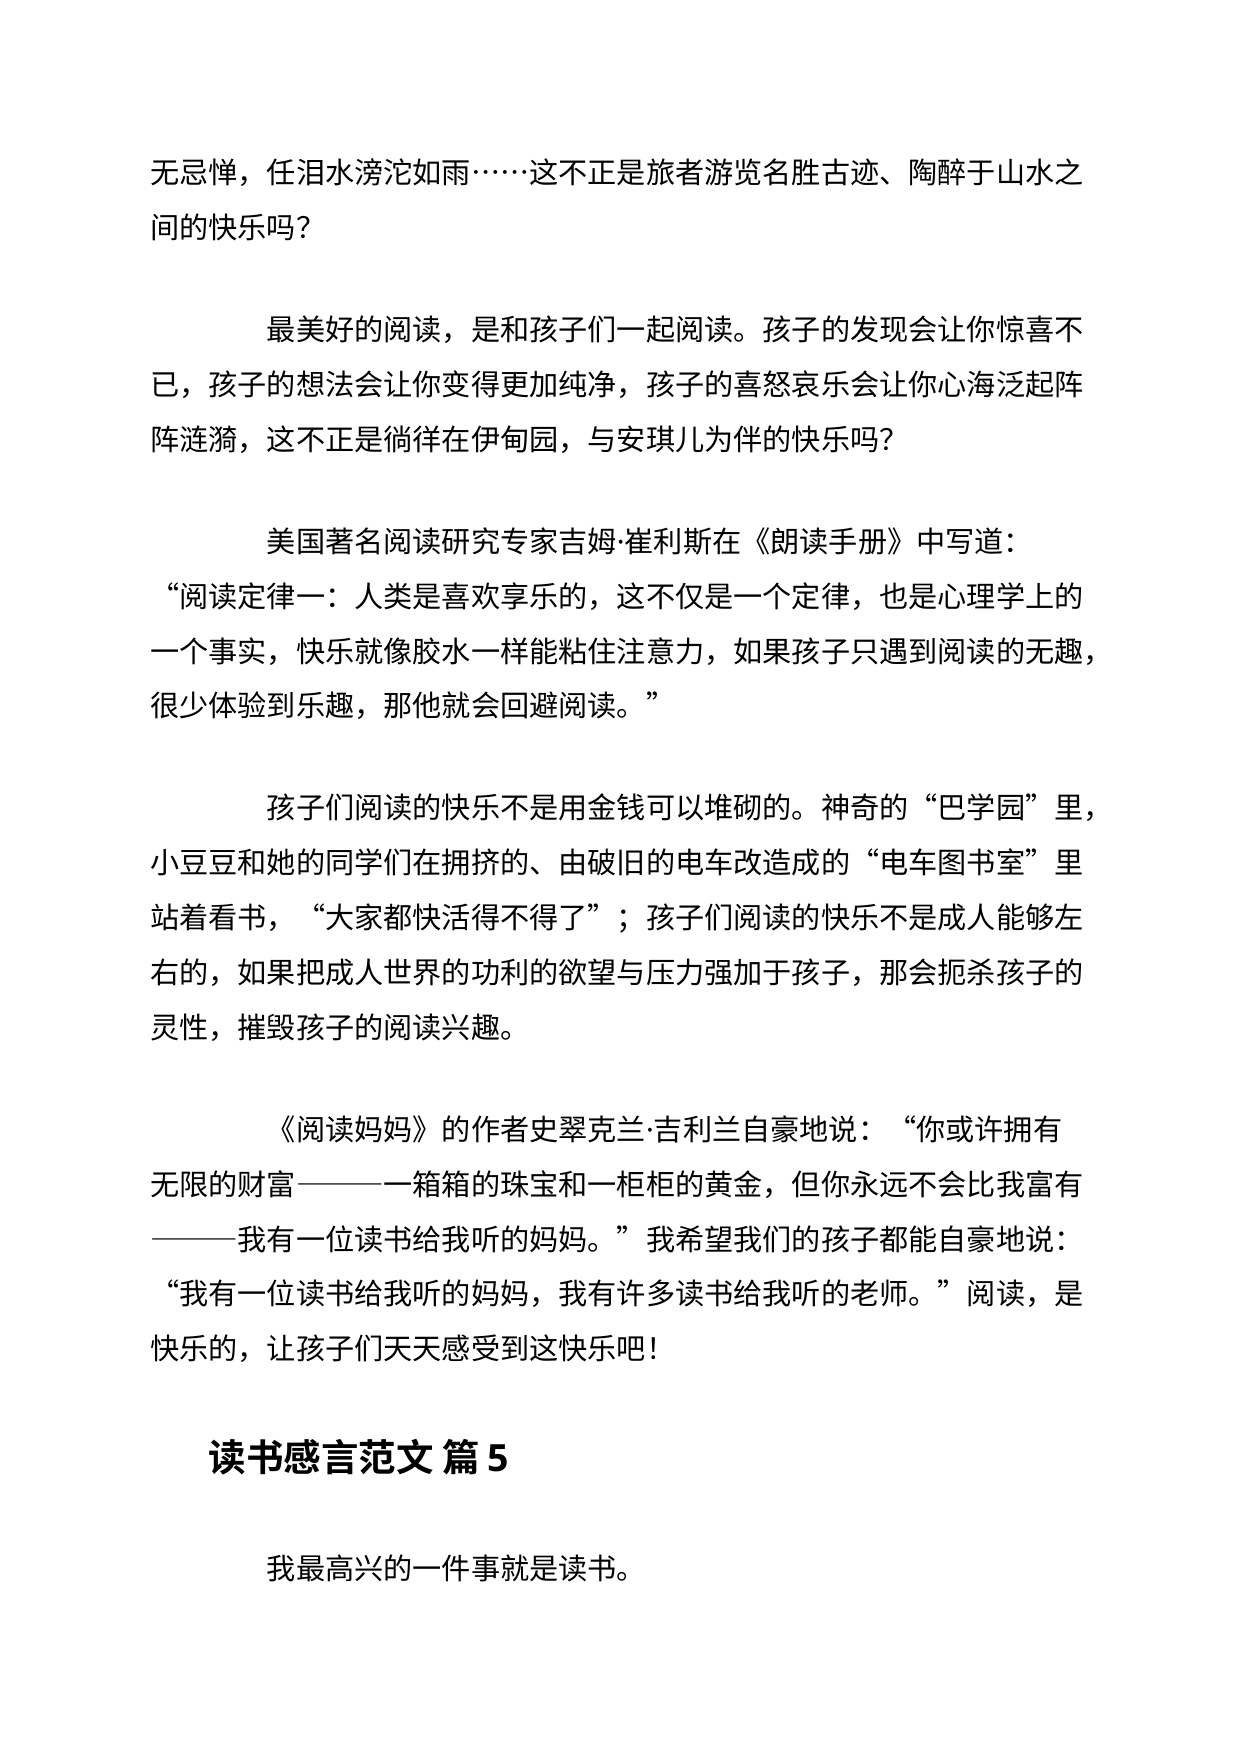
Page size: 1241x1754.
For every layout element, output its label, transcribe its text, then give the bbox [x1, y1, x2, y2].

text 美国著名阅读研究专家吉姆·崔利斯在《朗读手册》中写道：“阅读定律一：人类是喜欢享乐的，这不仅是一个定律，也是心理学上的一个事实，快乐就像胶水一样能粘住注意力，如果孩子只遇到阅读的无趣，很少体验到乐趣，那他就会回避阅读。” [150, 518, 1090, 725]
text 孩子们阅读的快乐不是用金钱可以堆砌的。神奇的“巴学园”里，小豆豆和她的同学们在拥挤的、由破旧的电车改造成的“电车图书室”里站着看书，“大家都快活得不得了”；孩子们阅读的快乐不是成人能够左右的，如果把成人世界的功利的欲望与压力强加于孩子，那会扼杀孩子的灵性，摧毁孩子的阅读兴趣。 [150, 785, 1090, 1047]
text 我最高兴的一件事就是读书。 [150, 1545, 1090, 1587]
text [150, 150, 1090, 247]
text 最美好的阅读，是和孩子们一起阅读。孩子的发现会让你惊喜不已，孩子的想法会让你变得更加纯净，孩子的喜怒哀乐会让你心海泛起阵阵涟漪，这不正是徜徉在伊甸园，与安琪儿为伴的快乐吗？ [150, 307, 1090, 459]
text 读书感言范文 篇5 [150, 1428, 1090, 1482]
text 《阅读妈妈》的作者史翠克兰·吉利兰自豪地说：“你或许拥有无限的财富———一箱箱的珠宝和一柜柜的黄金，但你永远不会比我富有———我有一位读书给我听的妈妈。”我希望我们的孩子都能自豪地说：“我有一位读书给我听的妈妈，我有许多读书给我听的老师。”阅读，是快乐的，让孩子们天天感受到这快乐吧！ [150, 1106, 1090, 1368]
